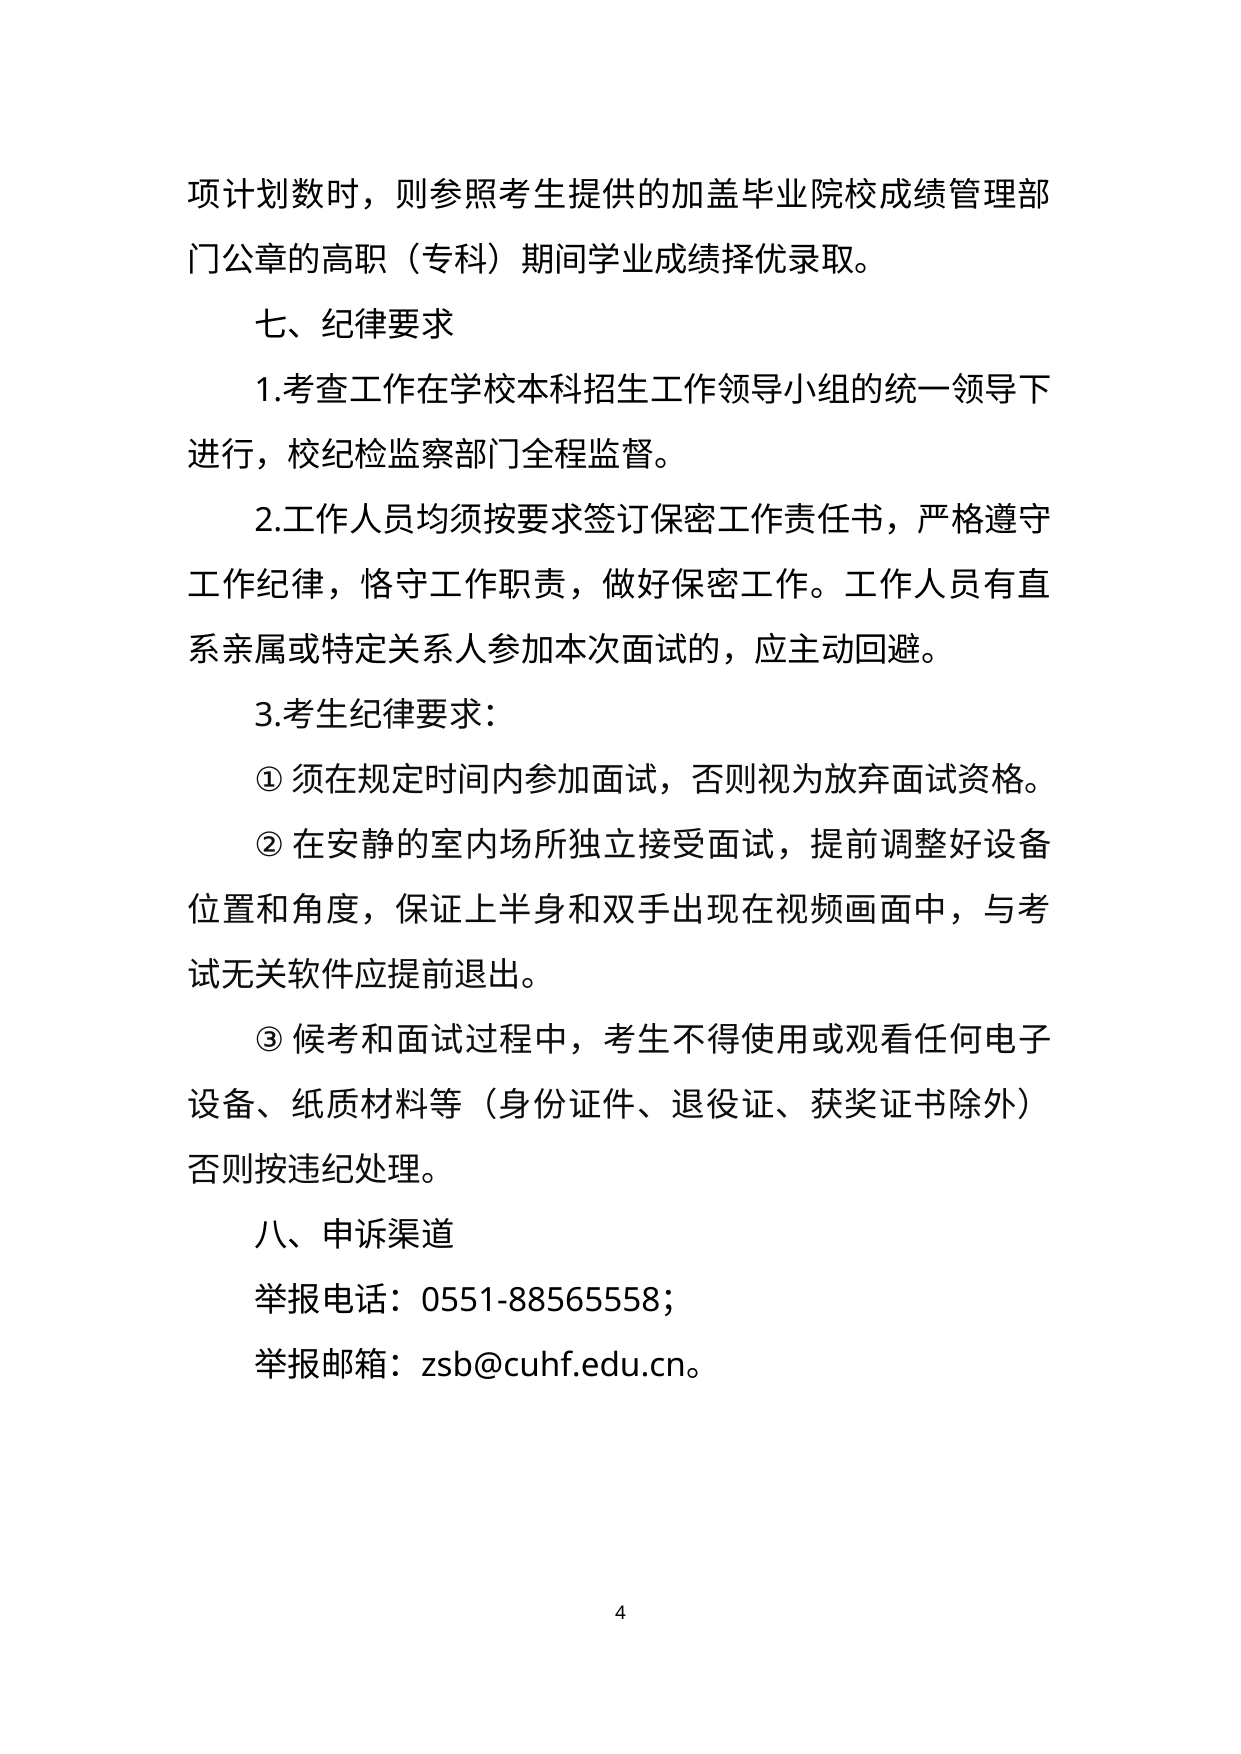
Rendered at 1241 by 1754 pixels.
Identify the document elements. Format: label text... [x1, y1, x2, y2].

text ②在安静的室内场所独立接受面试，提前调整好设备位置和角度，保证上半身和双手出现在视频画面中，与考试无关软件应提前退出。 [187, 810, 1053, 1005]
text 七、纪律要求 [187, 290, 1053, 355]
text 举报电话：0551-88565558； [187, 1265, 1053, 1330]
text 1.考查工作在学校本科招生工作领导小组的统一领导下进行，校纪检监察部门全程监督。 [187, 355, 1053, 485]
text 八、申诉渠道 [187, 1200, 1053, 1265]
text ①须在规定时间内参加面试，否则视为放弃面试资格。 [187, 745, 1053, 810]
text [187, 160, 1053, 290]
text 举报邮箱：zsb@cuhf.edu.cn。 [187, 1330, 1053, 1395]
text 2.工作人员均须按要求签订保密工作责任书，严格遵守工作纪律，恪守工作职责，做好保密工作。工作人员有直系亲属或特定关系人参加本次面试的，应主动回避。 [187, 485, 1053, 680]
text 3.考生纪律要求： [187, 680, 1053, 745]
text ③候考和面试过程中，考生不得使用或观看任何电子设备、纸质材料等（身份证件、退役证、获奖证书除外），否则按违纪处理。 [187, 1005, 1053, 1200]
